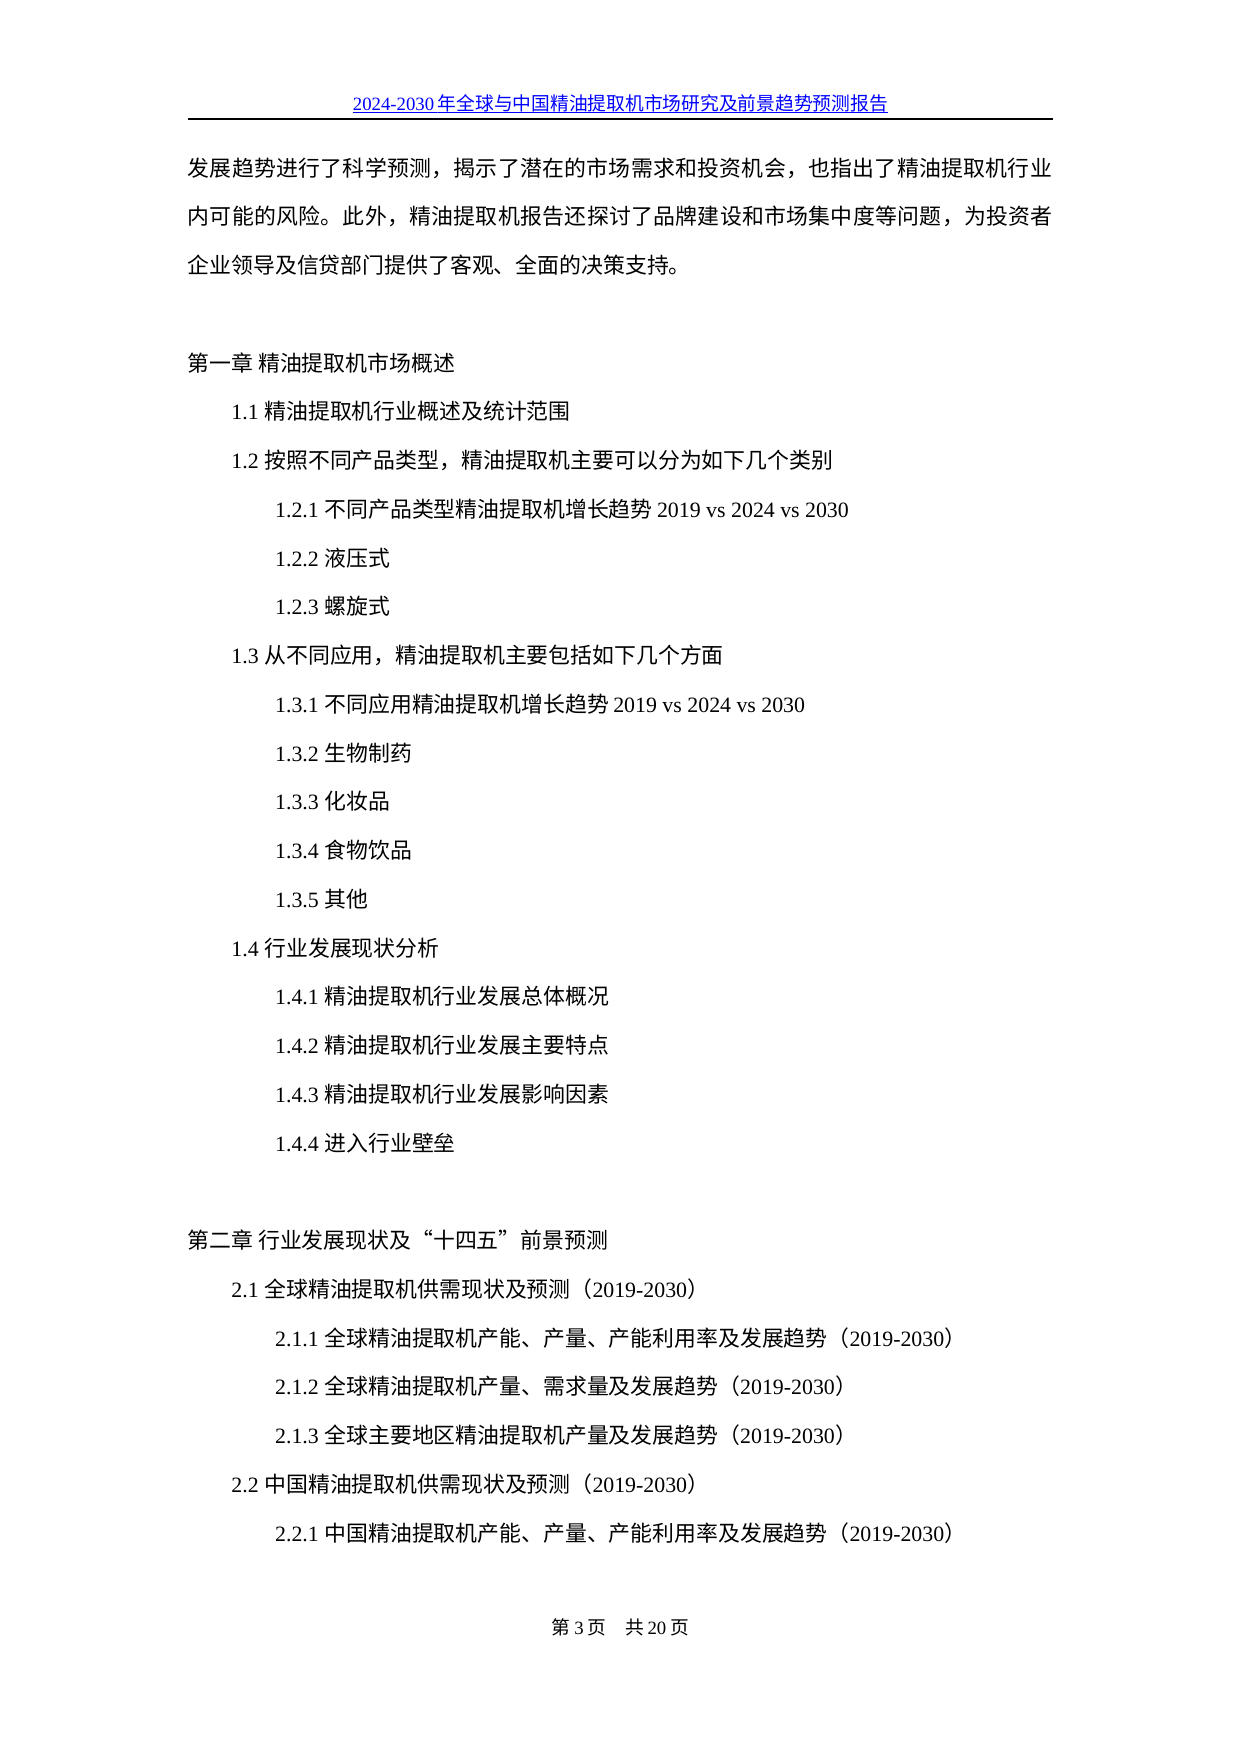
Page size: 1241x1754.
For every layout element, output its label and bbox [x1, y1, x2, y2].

text [187, 150, 1053, 1548]
